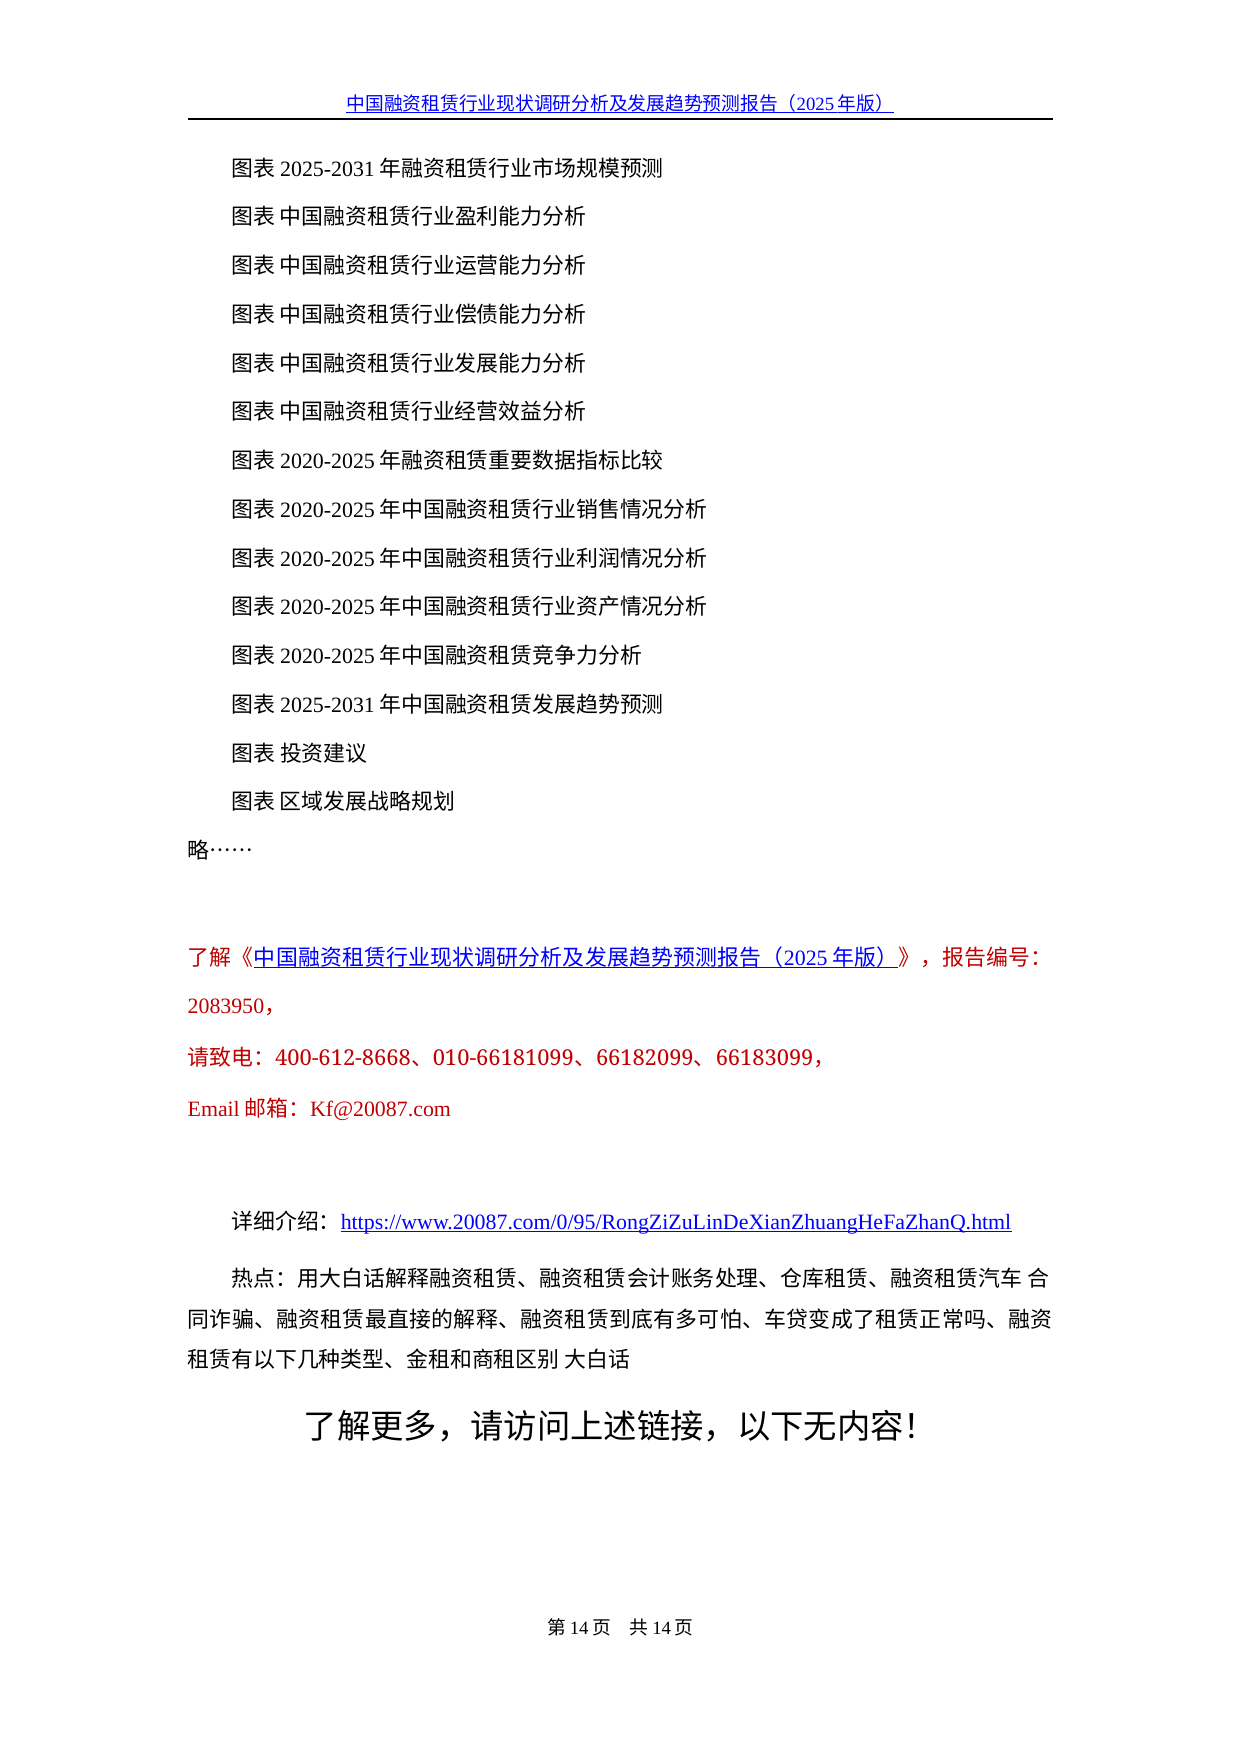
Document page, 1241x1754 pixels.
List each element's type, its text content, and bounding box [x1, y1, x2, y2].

text 热点：用大白话解释融资租赁、融资租赁会计账务处理、仓库租赁、融资租赁汽车 合同诈骗、融资租赁最直接的解释、融资租赁到底有多可怕、车贷变成了租赁正常吗、融资租赁有以下几种类型、金租和商租区别 大白话 [187, 1261, 1053, 1374]
text 请致电：400-612-8668、010-66181099、66182099、66183099， [187, 1039, 1053, 1072]
text 了解《中国融资租赁行业现状调研分析及发展趋势预测报告（2025年版）》，报告编号：2083950， [187, 939, 1053, 1020]
text 详细介绍：https://www.20087.com/0/95/RongZiZuLinDeXianZhuangHeFaZhanQ.html [187, 1204, 1053, 1236]
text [187, 150, 1053, 865]
text Email邮箱：Kf@20087.com [187, 1091, 1053, 1123]
title 了解更多，请访问上述链接，以下无内容！ [187, 1392, 1053, 1457]
